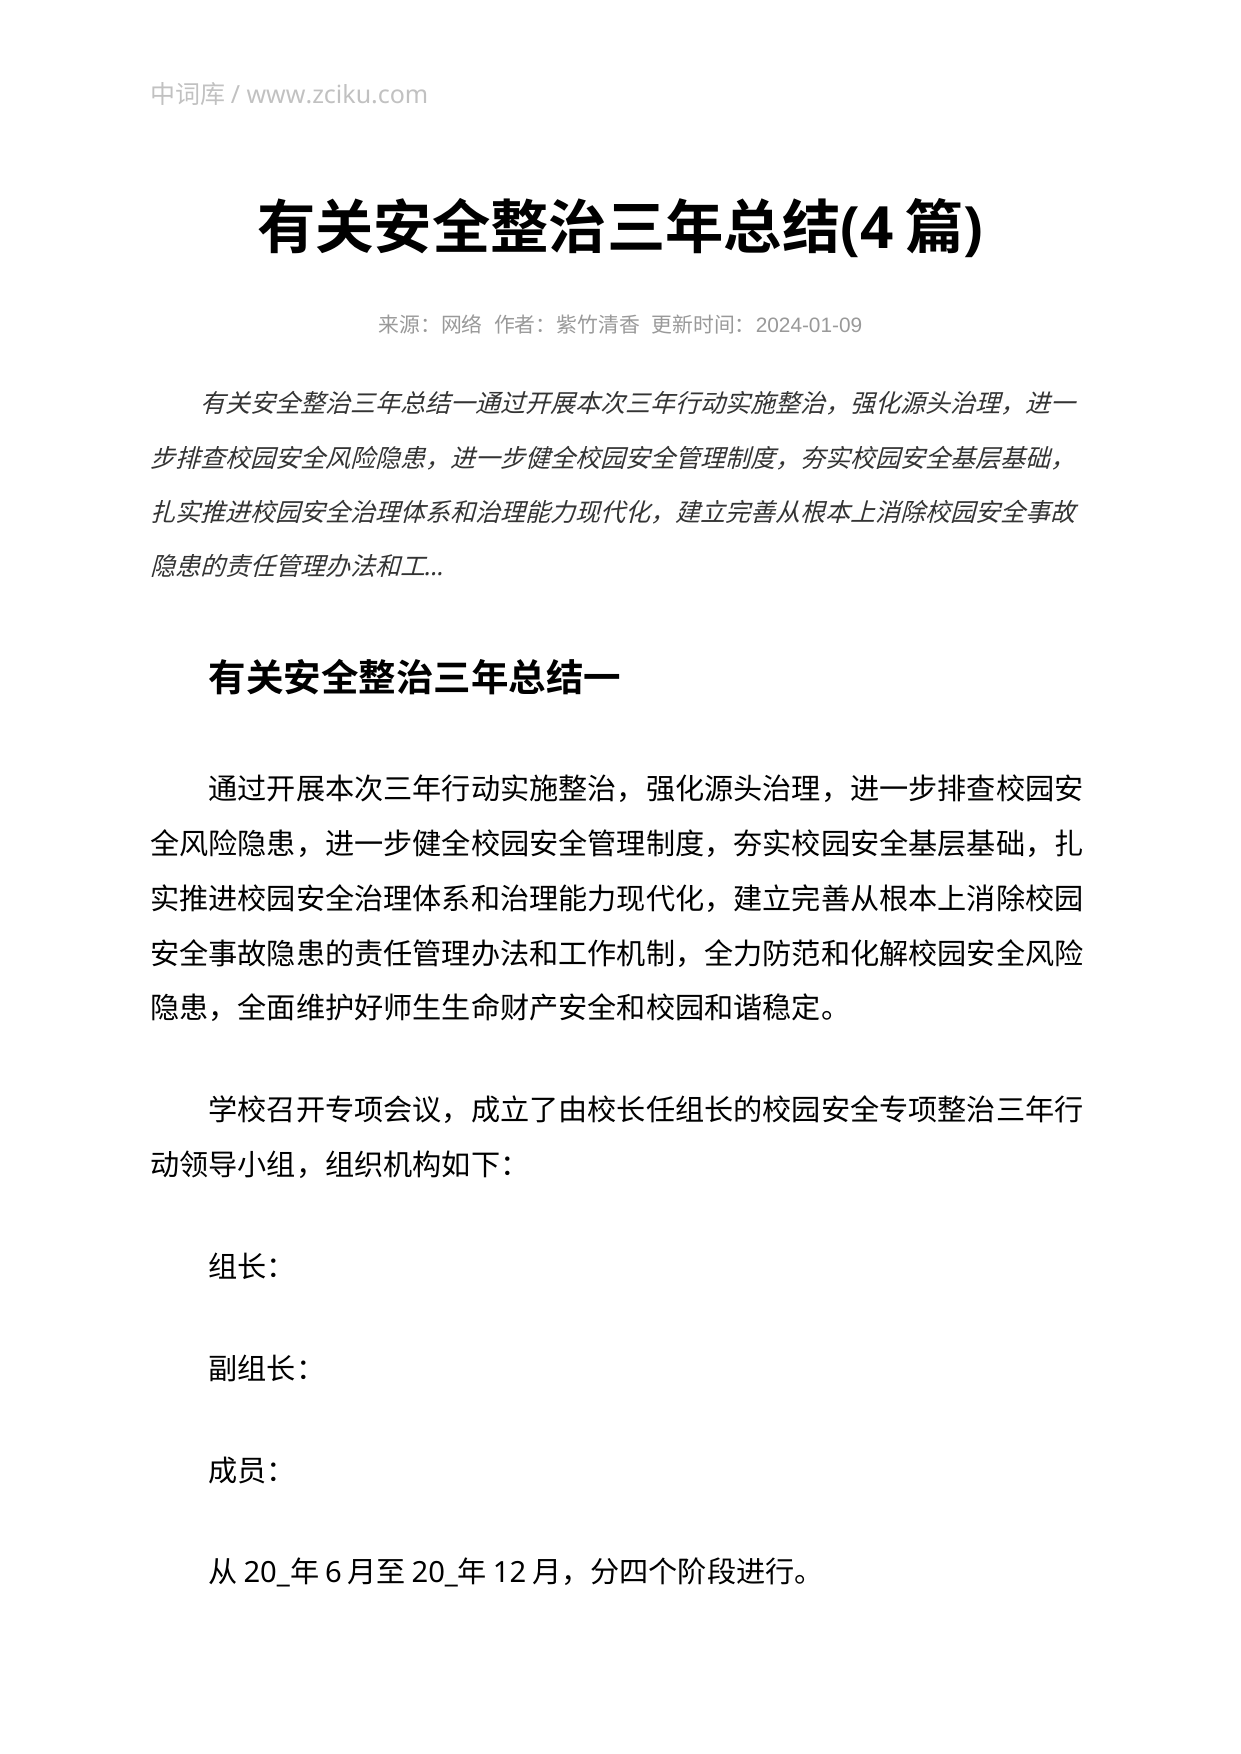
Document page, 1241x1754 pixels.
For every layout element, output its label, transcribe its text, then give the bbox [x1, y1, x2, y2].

text 有关安全整治三年总结一通过开展本次三年行动实施整治，强化源头治理，进一步排查校园安全风险隐患，进一步健全校园安全管理制度，夯实校园安全基层基础，扎实推进校园安全治理体系和治理能力现代化，建立完善从根本上消除校园安全事故隐患的责任管理办法和工... [150, 384, 1090, 583]
subtitle 有关安全整治三年总结(4篇) [150, 181, 1090, 266]
text 学校召开专项会议，成立了由校长任组长的校园安全专项整治三年行动领导小组，组织机构如下： [150, 1087, 1090, 1184]
text 来源：网络 作者：紫竹清香 更新时间：2024-01-09 [150, 313, 1090, 337]
text 通过开展本次三年行动实施整治，强化源头治理，进一步排查校园安全风险隐患，进一步健全校园安全管理制度，夯实校园安全基层基础，扎实推进校园安全治理体系和治理能力现代化，建立完善从根本上消除校园安全事故隐患的责任管理办法和工作机制，全力防范和化解校园安全风险隐患，全面维护好师生生命财产安全和校园和谐稳定。 [150, 766, 1090, 1027]
text 从20_年6月至20_年12月，分四个阶段进行。 [150, 1549, 1090, 1591]
text 组长： [150, 1243, 1090, 1286]
text 有关安全整治三年总结一 [150, 648, 1090, 702]
text 副组长： [150, 1345, 1090, 1388]
text 成员： [150, 1447, 1090, 1489]
